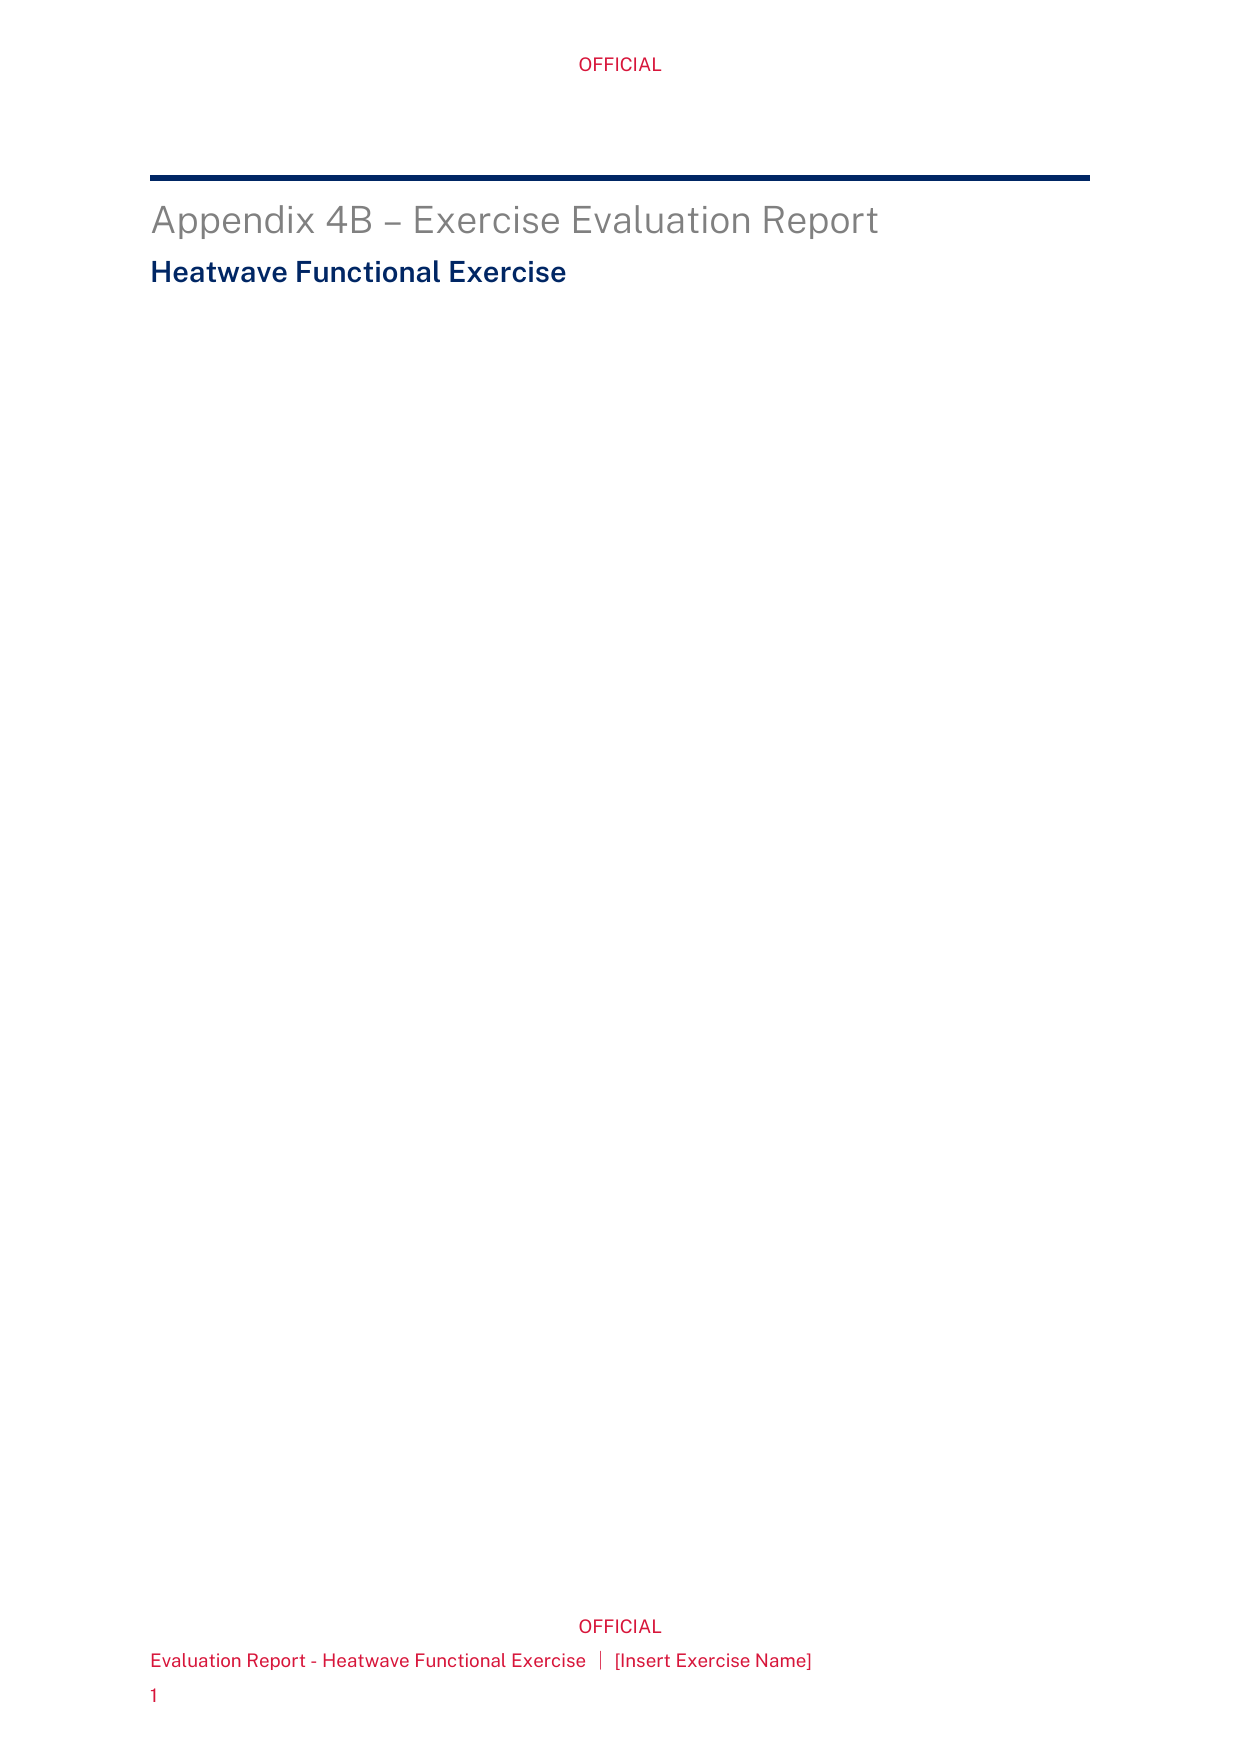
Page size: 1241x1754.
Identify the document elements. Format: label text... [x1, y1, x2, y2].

subtitle Appendix 4B – Exercise Evaluation Report [150, 181, 1090, 242]
text Heatwave Functional Exercise [150, 254, 913, 289]
